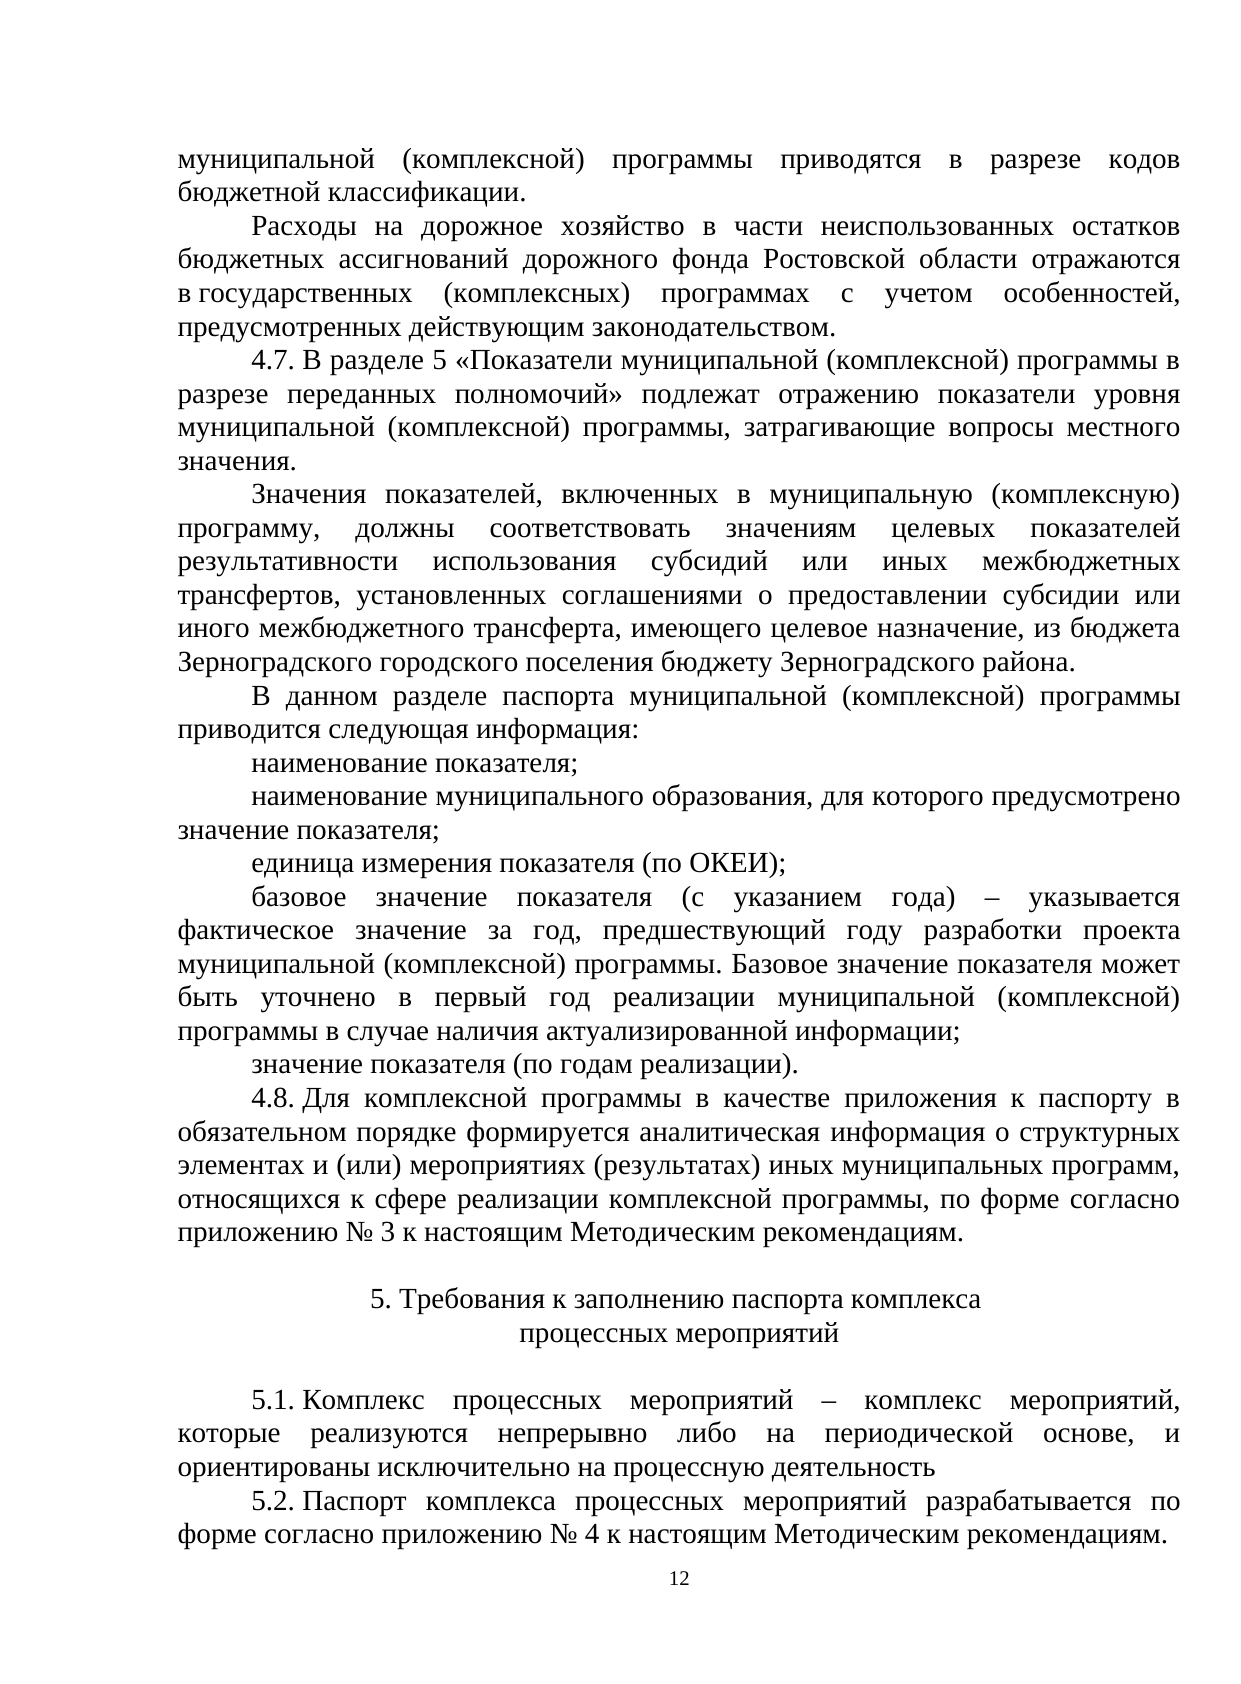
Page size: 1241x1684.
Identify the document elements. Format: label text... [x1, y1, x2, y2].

text 4.8. Для комплексной программы в качестве приложения к паспорту в обязательном порядке формируется аналитическая информация о структурных элементах и (или) мероприятиях (результатах) иных муниципальных программ, относящихся к сфере реализации комплексной программы, по форме согласно приложению № 3 к настоящим Методическим рекомендациям. [177, 1080, 1181, 1248]
text Значения показателей, включенных в муниципальную (комплексную) программу, должны соответствовать значениям целевых показателей результативности использования субсидий или иных межбюджетных трансфертов, установленных соглашениями о предоставлении субсидии или иного межбюджетного трансферта, имеющего целевое назначение, из бюджета Зерноградского городского поселения бюджету Зерноградского района. [177, 476, 1181, 678]
text единица измерения показателя (по ОКЕИ); [177, 845, 1181, 879]
text 4.7. В разделе 5 «Показатели муниципальной (комплексной) программы в разрезе переданных полномочий» подлежат отражению показатели уровня муниципальной (комплексной) программы, затрагивающие вопросы местного значения. [177, 342, 1181, 476]
text наименование показателя; [177, 745, 1181, 778]
text 5. Требования к заполнению паспорта комплекса процессных мероприятий [177, 1281, 1181, 1348]
text значение показателя (по годам реализации). [177, 1047, 1181, 1080]
text базовое значение показателя (с указанием года) – указывается фактическое значение за год, предшествующий году разработки проекта муниципальной (комплексной) программы. Базовое значение показателя может быть уточнено в первый год реализации муниципальной (комплексной) программы в случае наличия актуализированной информации; [177, 879, 1181, 1047]
text 5.1. Комплекс процессных мероприятий – комплекс мероприятий, которые реализуются непрерывно либо на периодической основе, и ориентированы исключительно на процессную деятельность [177, 1382, 1181, 1483]
text Расходы на дорожное хозяйство в части неиспользованных остатков бюджетных ассигнований дорожного фонда Ростовской области отражаются в государственных (комплексных) программах с учетом особенностей, предусмотренных действующим законодательством. [177, 208, 1181, 342]
text В данном разделе паспорта муниципальной (комплексной) программы приводится следующая информация: [177, 678, 1181, 745]
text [177, 141, 1181, 208]
text наименование муниципального образования, для которого предусмотрено значение показателя; [177, 778, 1181, 845]
text 5.2. Паспорт комплекса процессных мероприятий разрабатывается по форме согласно приложению № 4 к настоящим Методическим рекомендациям. [177, 1483, 1181, 1550]
